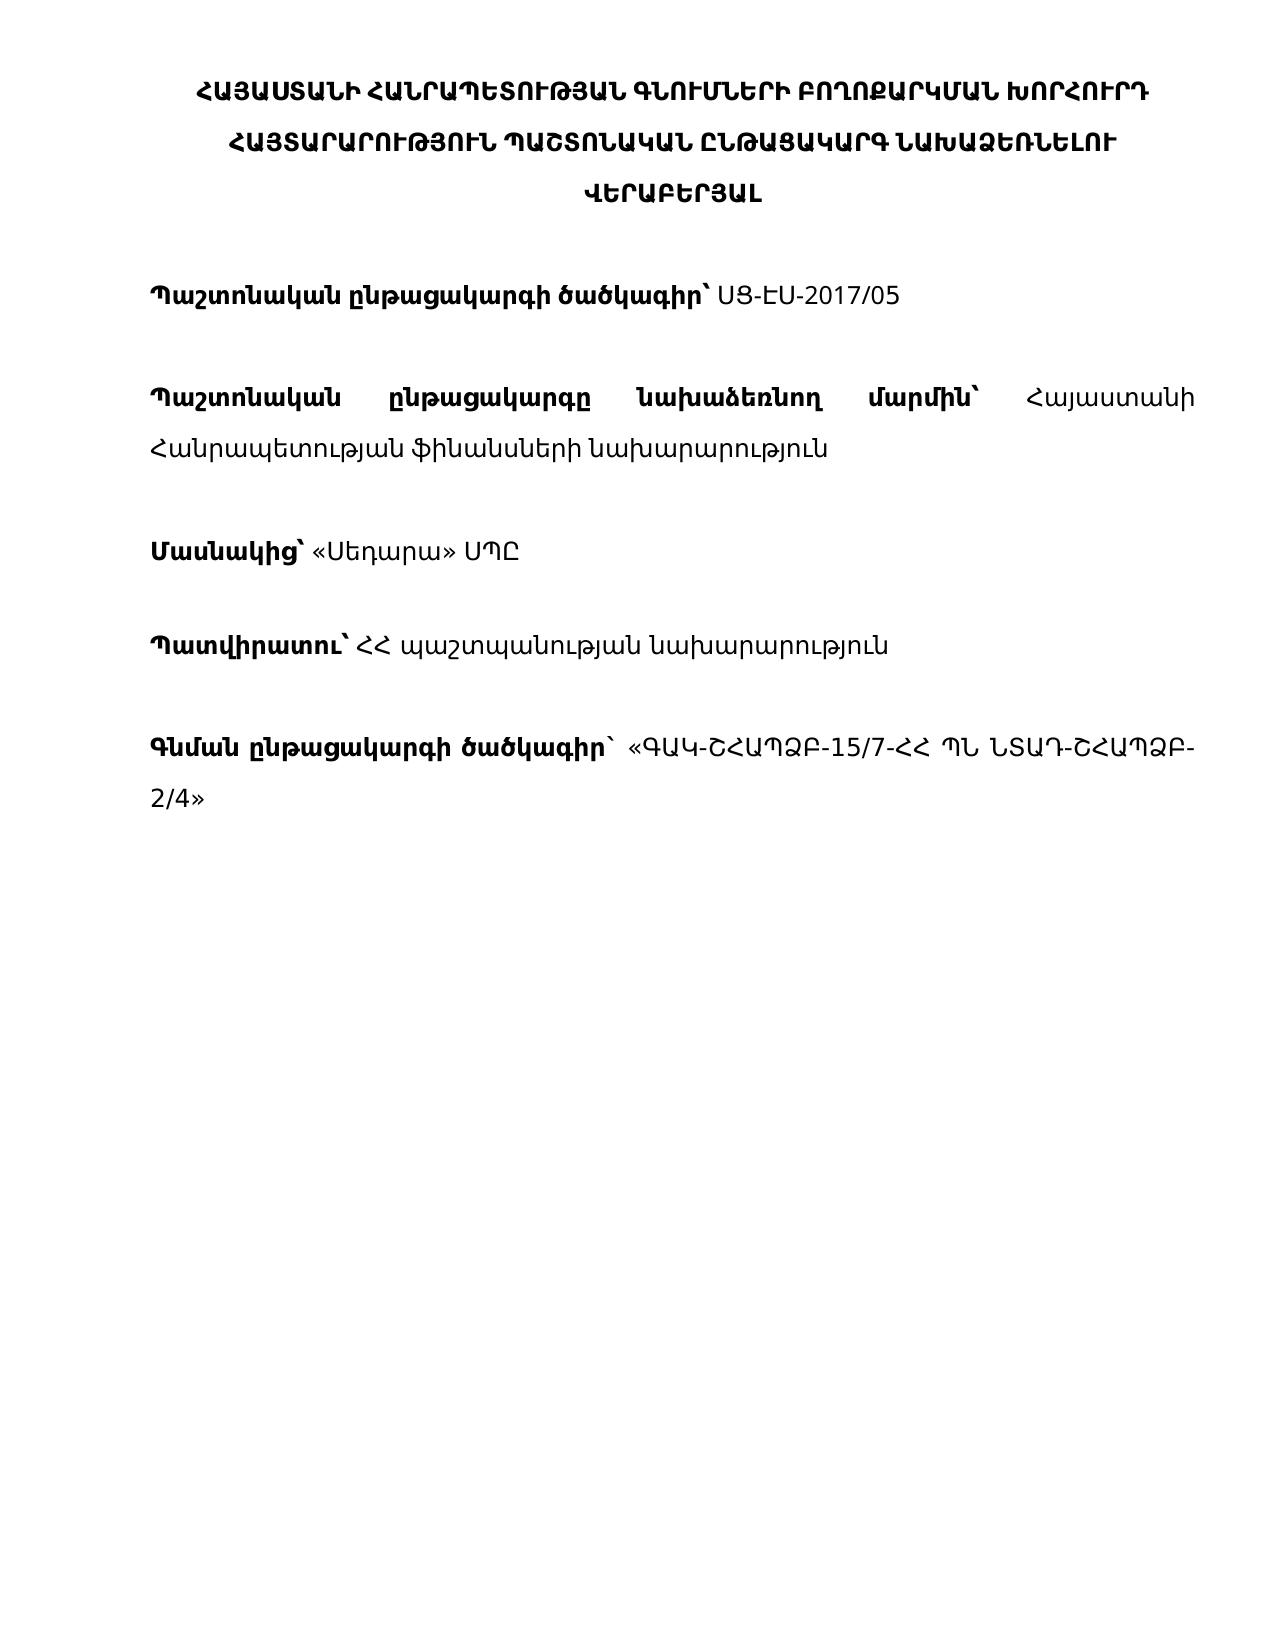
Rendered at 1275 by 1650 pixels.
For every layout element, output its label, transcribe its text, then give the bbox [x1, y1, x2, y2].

text Պատվիրատու՝ ՀՀ պաշտպանության նախարարություն [150, 628, 1196, 662]
text Պաշտոնական ընթացակարգը նախաձեռնող մարմին՝ Հայաստանի Հանրապետության ֆինանսների նախարարություն [150, 380, 1196, 465]
text Գնման ընթացակարգի ծածկագիր` «ԳԱԿ-ՇՀԱՊՁԲ-15/7-ՀՀ ՊՆ ՆՏԱԴ-ՇՀԱՊՁԲ-2/4» [150, 730, 1196, 815]
text ՀԱՅՏԱՐԱՐՈՒԹՅՈՒՆ ՊԱՇՏՈՆԱԿԱՆ ԸՆԹԱՑԱԿԱՐԳ ՆԱԽԱՁԵՌՆԵԼՈՒ ՎԵՐԱԲԵՐՅԱԼ [150, 125, 1196, 210]
text Մասնակից՝ «Սեդարա» ՍՊԸ [150, 533, 1196, 567]
text ՀԱՅԱՍՏԱՆԻ ՀԱՆՐԱՊԵՏՈՒԹՅԱՆ ԳՆՈՒՄՆԵՐԻ ԲՈՂՈՔԱՐԿՄԱՆ ԽՈՐՀՈՒՐԴ [150, 74, 1196, 108]
text Պաշտոնական ընթացակարգի ծածկագիր՝ ՍՑ-ԷՍ-2017/05 [150, 278, 1196, 312]
